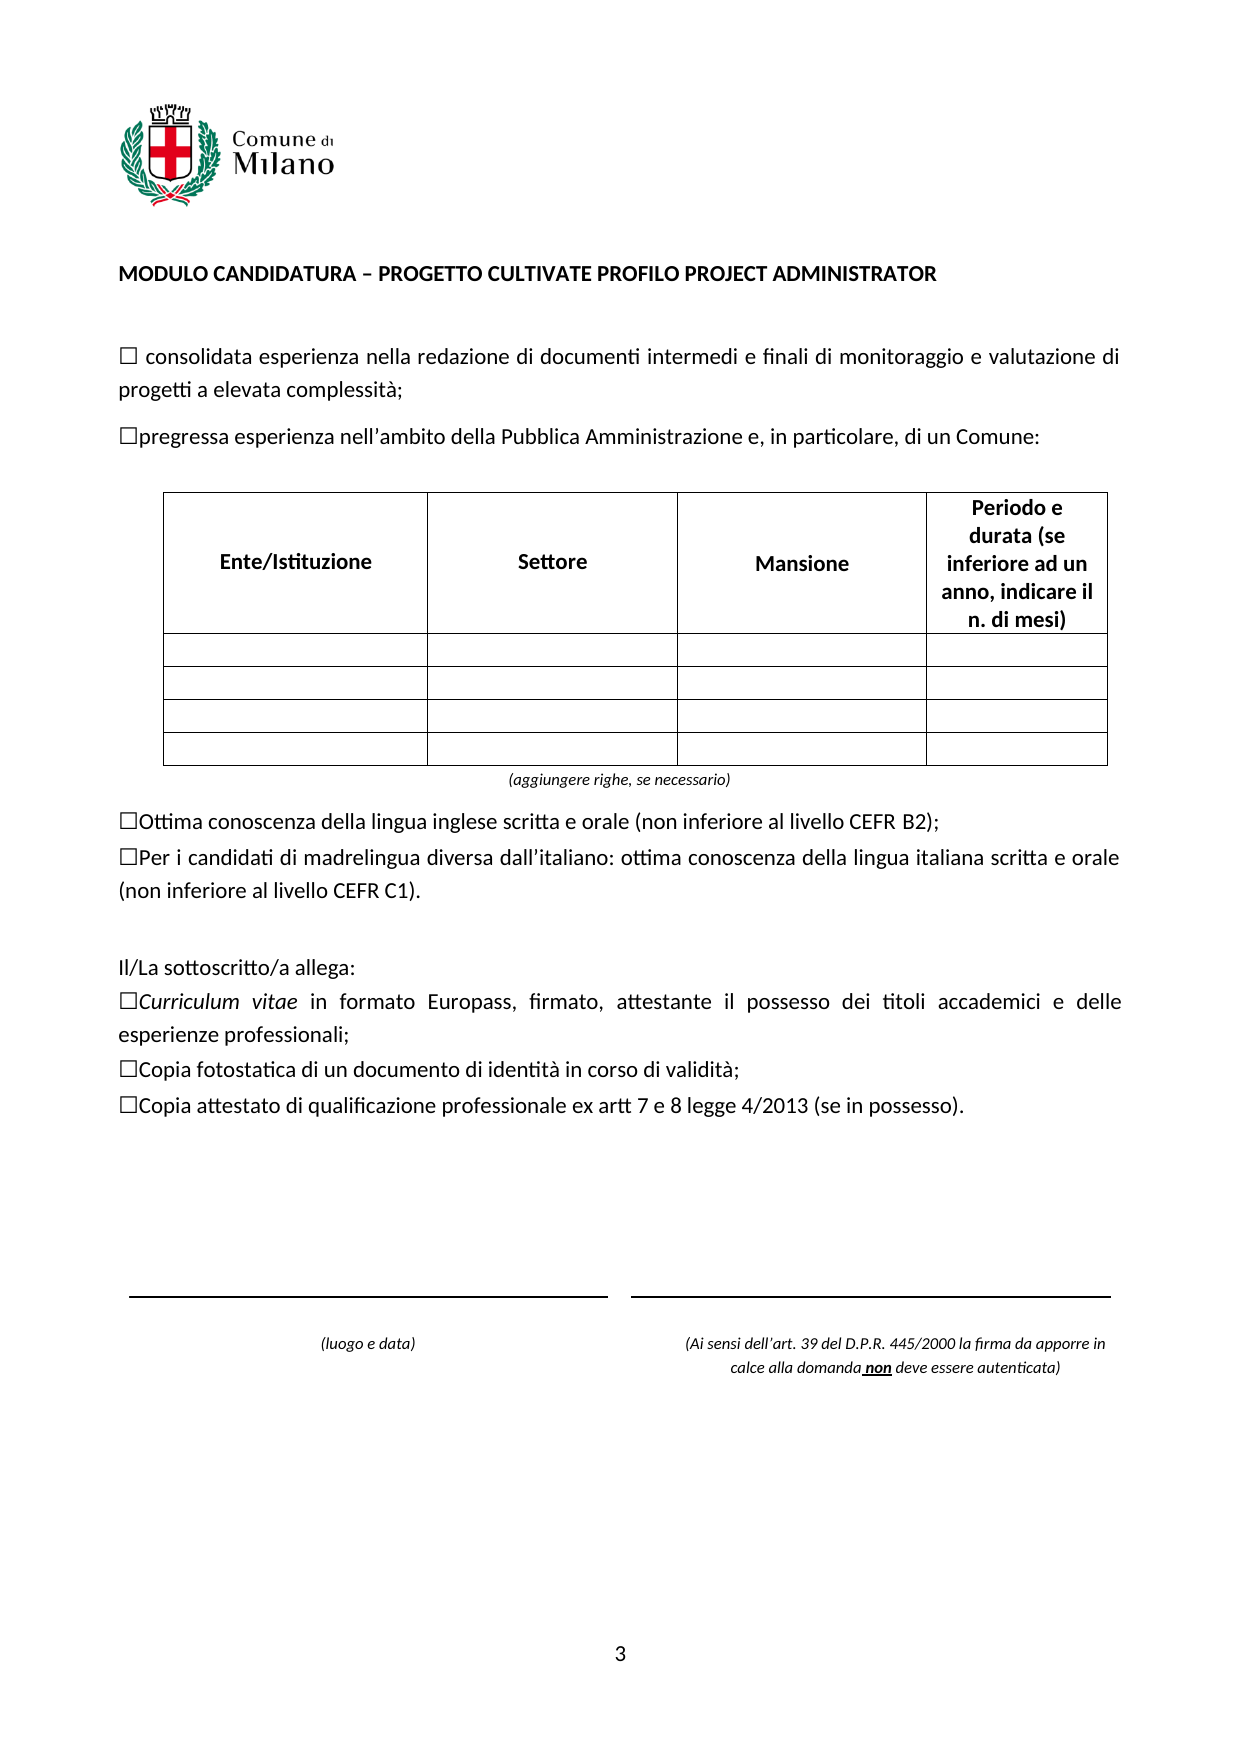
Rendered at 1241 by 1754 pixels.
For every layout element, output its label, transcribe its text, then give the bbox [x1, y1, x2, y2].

table_cell [927, 733, 1107, 765]
table_cell (Ai sensi dell’art. 39 del D.P.R. 445/2000 la firma da apporre in calce alla domanda non deve essere autenticata) [619, 1334, 1122, 1381]
table_cell (luogo e data) [118, 1334, 619, 1381]
table_cell [428, 634, 677, 666]
table_cell [927, 667, 1107, 699]
table_cell [428, 667, 677, 699]
text Ottima conoscenza della lingua inglese scritta e orale (non inferiore al livello CEFR B2); [118, 805, 1122, 836]
table_header [118, 1266, 619, 1334]
table_cell [164, 700, 427, 732]
table_cell [678, 733, 926, 765]
table_header Ente/Istituzione [164, 493, 427, 633]
table_cell [164, 634, 427, 666]
text Per i candidati di madrelingua diversa dall’italiano: ottima conoscenza della lingua italiana scritta e orale (non inferiore al livello CEFR C1). [118, 841, 1122, 904]
text Copia attestato di qualificazione professionale ex artt 7 e 8 legge 4/2013 (se in possesso). [118, 1089, 1122, 1120]
table_cell [678, 634, 926, 666]
table_header Settore [428, 493, 677, 633]
table_header Mansione [678, 493, 926, 633]
text consolidata esperienza nella redazione di documenti intermedi e finali di monitoraggio e valutazione di progetti a elevata complessità; [118, 340, 1122, 404]
table_cell [428, 700, 677, 732]
table_header [619, 1266, 1122, 1334]
picture [118, 101, 339, 207]
table_cell [164, 667, 427, 699]
list (aggiungere righe, se necessario) [118, 492, 1122, 789]
text Il/La sottoscritto/a allega: [118, 953, 1122, 981]
text pregressa esperienza nell’ambito della Pubblica Amministrazione e, in particolare, di un Comune: [118, 420, 1122, 452]
table_cell [927, 700, 1107, 732]
text Copia fotostatica di un documento di identità in corso di validità; [118, 1053, 1122, 1084]
table_cell [678, 700, 926, 732]
table_header Periodo e durata (se inferiore ad un anno, indicare il n. di mesi) [927, 493, 1107, 633]
table_cell [428, 733, 677, 765]
table_cell [927, 634, 1107, 666]
text Curriculum vitae in formato Europass, firmato, attestante il possesso dei titoli accademici e delle esperienze professionali; [118, 985, 1122, 1049]
table_cell [678, 667, 926, 699]
table_cell [164, 733, 427, 765]
